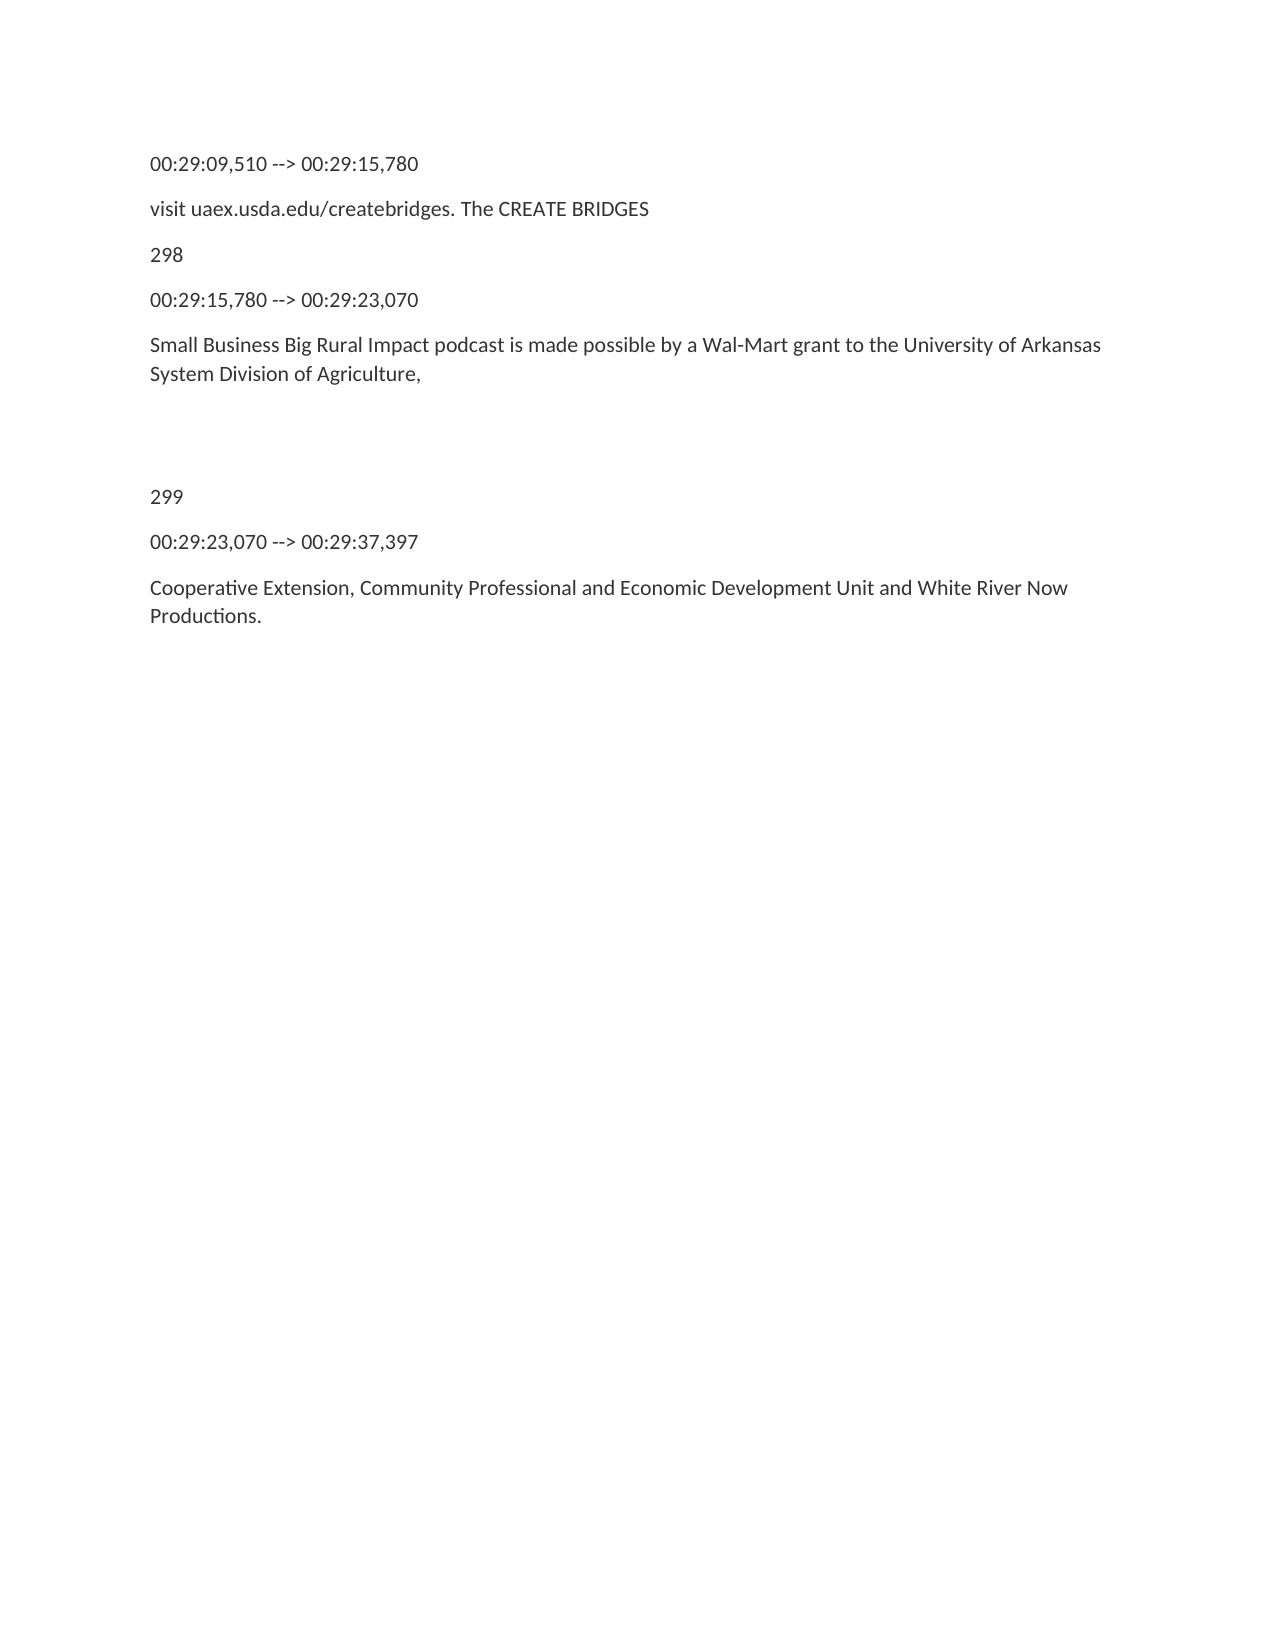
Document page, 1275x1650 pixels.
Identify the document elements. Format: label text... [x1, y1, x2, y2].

text 00:29:15,780 --> 00:29:23,070 [150, 286, 1125, 313]
text Cooperative Extension, Community Professional and Economic Development Unit and White River Now Productions. [150, 574, 1125, 629]
text 299 [150, 483, 1125, 509]
text visit uaex.usda.edu/createbridges. The CREATE BRIDGES [150, 195, 1125, 222]
text 00:29:23,070 --> 00:29:37,397 [150, 528, 1125, 555]
text Small Business Big Rural Impact podcast is made possible by a Wal-Mart grant to the University of Arkansas System Division of Agriculture, [150, 332, 1125, 387]
text 00:29:09,510 --> 00:29:15,780 [150, 150, 1125, 177]
text 298 [150, 241, 1125, 267]
